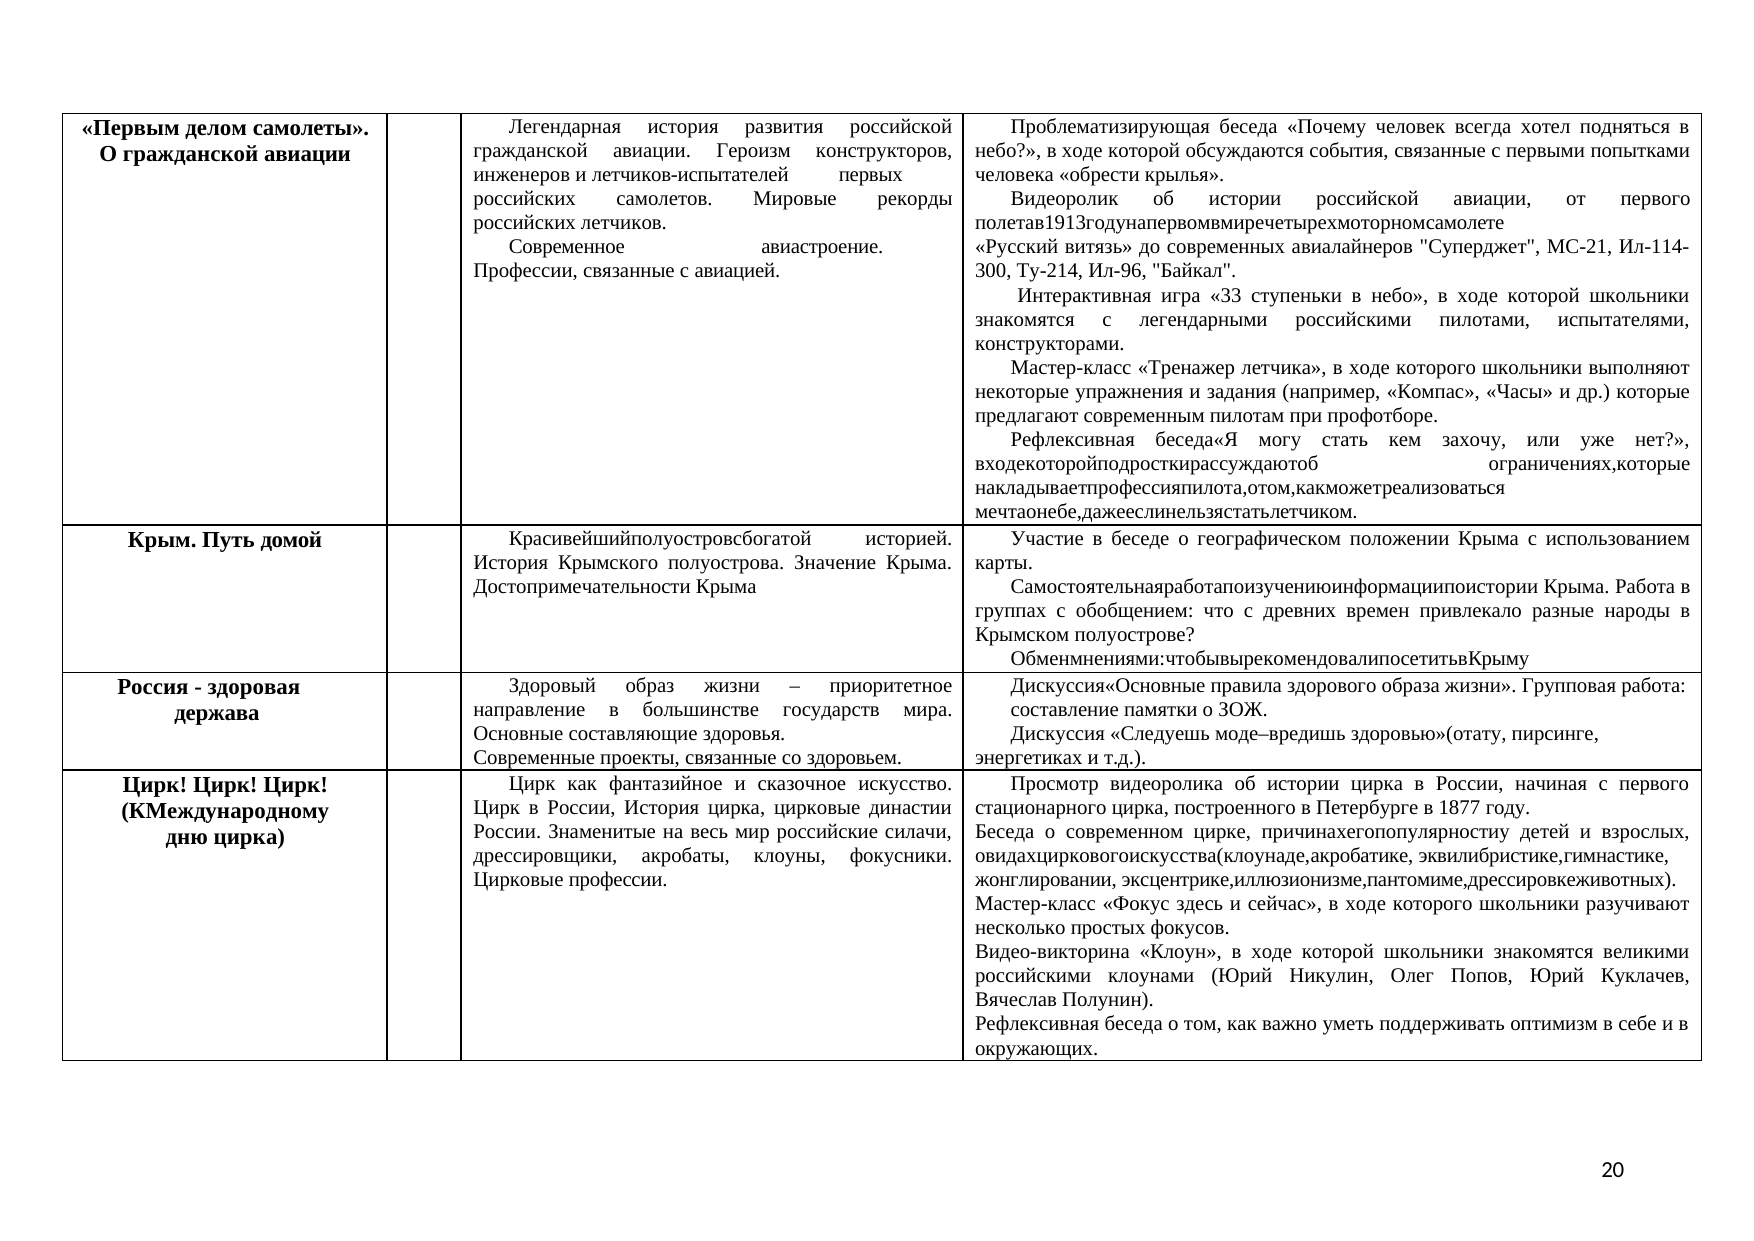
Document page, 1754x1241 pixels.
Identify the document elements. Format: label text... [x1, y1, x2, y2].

table_cell Просмотр видеоролика об истории цирка в России, начиная с первого стационарного цирка, построенного в Петербурге в 1877 году. Беседа о современном цирке, причинахегопопулярностиу детей и взрослых, овидахцирковогоискусства(клоунаде,акробатике, эквилибристике, гимнастике, жонглировании, эксцентрике,иллюзионизме,пантомиме,дрессировкеживотных). Мастер-класс «Фокус здесь и сейчас», в ходе которого школьники разучивают несколько простых фокусов. Видео-викторина «Клоун», в ходе которой школьники знакомятся великими российскими клоунами (Юрий Никулин, Олег Попов, Юрий Куклачев, Вячеслав Полунин). Рефлексивная беседа о том, как важно уметь поддерживать оптимизм в себе и в окружающих. [964, 771, 1701, 1059]
table_cell Цирк! Цирк! Цирк! (КМеждународному дню цирка) [63, 771, 386, 1059]
table_cell Проблематизирующая беседа «Почему человек всегда хотел подняться в небо?», в ходе которой обсуждаются события, связанные с первыми попытками человека «обрести крылья». Видеоролик об истории российской авиации, от первого полетав1913годунапервомвмиречетырехмоторномсамолете «Русский витязь» до современных авиалайнеров "Суперджет", МС-21, Ил-114-300, Ту-214, Ил-96, "Байкал". Интерактивная игра «33 ступеньки в небо», в ходе которой школьники знакомятся с легендарными российскими пилотами, испытателями, конструкторами. Мастер-класс «Тренажер летчика», в ходе которого школьники выполняют некоторые упражнения и задания (например, «Компас», «Часы» и др.) которые предлагают современным пилотам при профотборе. Рефлексивная беседа«Я могу стать кем захочу, или уже нет?», входекоторойподросткирассуждаютоб ограничениях,которые накладываетпрофессияпилота,отом,какможетреализоваться мечтаонебе,дажееслинельзястатьлетчиком. [964, 114, 1701, 524]
table_cell Дискуссия«Основные правила здорового образа жизни». Групповая работа: составление памятки о ЗОЖ. Дискуссия «Следуешь моде–вредишь здоровью»(отату, пирсинге, энергетиках и т.д.). [964, 673, 1701, 769]
table_cell Крым. Путь домой [63, 526, 386, 671]
table_cell «Первым делом самолеты». О гражданской авиации [63, 114, 386, 524]
table_cell Легендарная история развития российской гражданской авиации. Героизм конструкторов, инженеров и летчиков-испытателей первых российских самолетов. Мировые рекорды российских летчиков. Современное авиастроение. Профессии, связанные с авиацией. [462, 114, 962, 524]
table_cell [388, 526, 460, 671]
table_cell [388, 114, 460, 524]
table_cell Участие в беседе о географическом положении Крыма с использованием карты. Самостоятельнаяработапоизучениюинформациипоистории Крыма. Работа в группах с обобщением: что с древних времен привлекало разные народы в Крымском полуострове? Обменмнениями:чтобывырекомендовалипосетитьвКрыму [964, 526, 1701, 671]
table_cell [388, 673, 460, 769]
table_cell Цирк как фантазийное и сказочное искусство. Цирк в России, История цирка, цирковые династии России. Знаменитые на весь мир российские силачи, дрессировщики, акробаты, клоуны, фокусники. Цирковые профессии. [462, 771, 962, 1059]
table_cell [388, 771, 460, 1059]
table_cell Здоровый образ жизни – приоритетное направление в большинстве государств мира. Основные составляющие здоровья. Современные проекты, связанные со здоровьем. [462, 673, 962, 769]
table_cell Красивейшийполуостровсбогатой историей. История Крымского полуострова. Значение Крыма. Достопримечательности Крыма [462, 526, 962, 671]
table_cell Россия - здоровая держава [63, 673, 386, 769]
